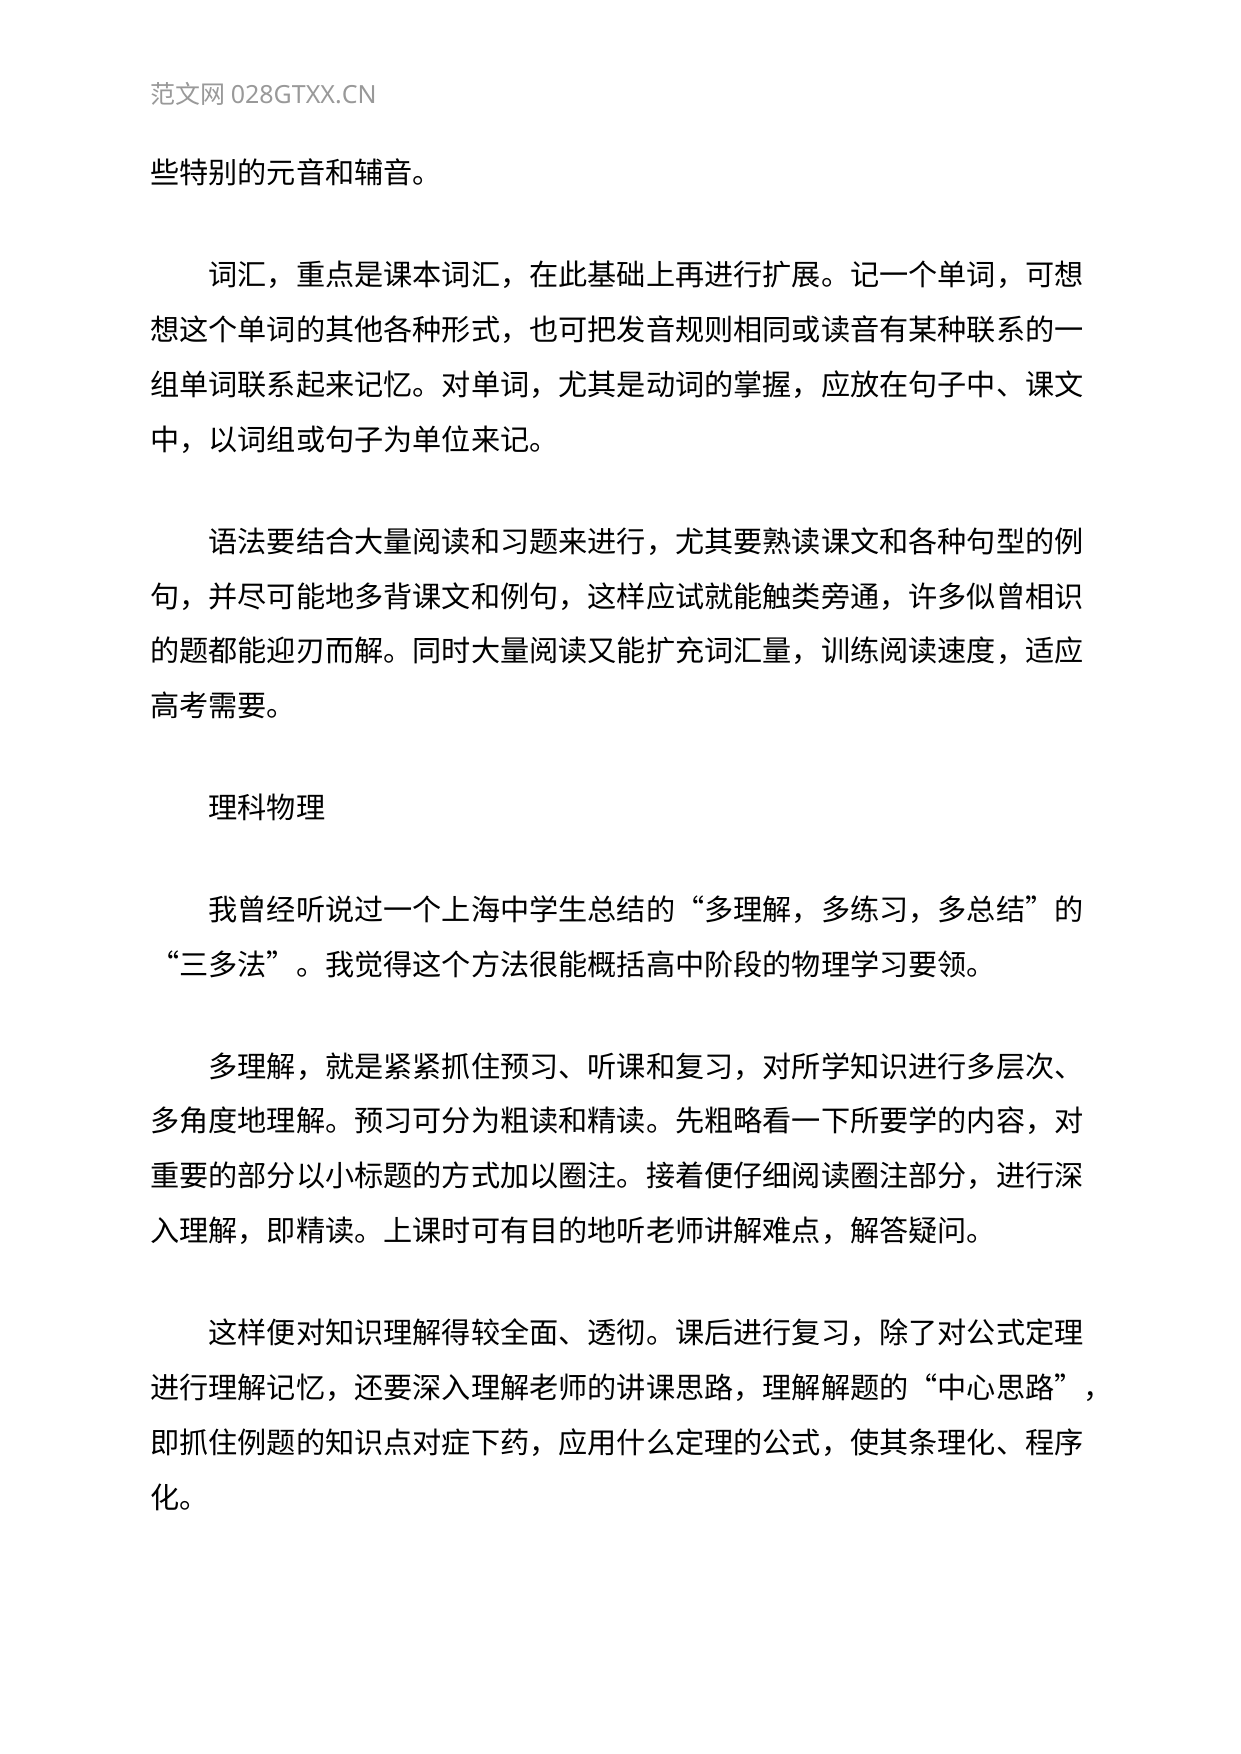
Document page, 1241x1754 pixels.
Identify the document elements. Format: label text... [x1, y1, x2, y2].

text 理科物理 [150, 785, 1090, 827]
text 这样便对知识理解得较全面、透彻。课后进行复习，除了对公式定理进行理解记忆，还要深入理解老师的讲课思路，理解解题的“中心思路”，即抓住例题的知识点对症下药，应用什么定理的公式，使其条理化、程序化。 [150, 1309, 1090, 1517]
text 我曾经听说过一个上海中学生总结的“多理解，多练习，多总结”的“三多法”。我觉得这个方法很能概括高中阶段的物理学习要领。 [150, 886, 1090, 984]
text 多理解，就是紧紧抓住预习、听课和复习，对所学知识进行多层次、多角度地理解。预习可分为粗读和精读。先粗略看一下所要学的内容，对重要的部分以小标题的方式加以圈注。接着便仔细阅读圈注部分，进行深入理解，即精读。上课时可有目的地听老师讲解难点，解答疑问。 [150, 1043, 1090, 1250]
text 词汇，重点是课本词汇，在此基础上再进行扩展。记一个单词，可想想这个单词的其他各种形式，也可把发音规则相同或读音有某种联系的一组单词联系起来记忆。对单词，尤其是动词的掌握，应放在句子中、课文中，以词组或句子为单位来记。 [150, 252, 1090, 459]
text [150, 150, 1090, 192]
text 语法要结合大量阅读和习题来进行，尤其要熟读课文和各种句型的例句，并尽可能地多背课文和例句，这样应试就能触类旁通，许多似曾相识的题都能迎刃而解。同时大量阅读又能扩充词汇量，训练阅读速度，适应高考需要。 [150, 518, 1090, 725]
